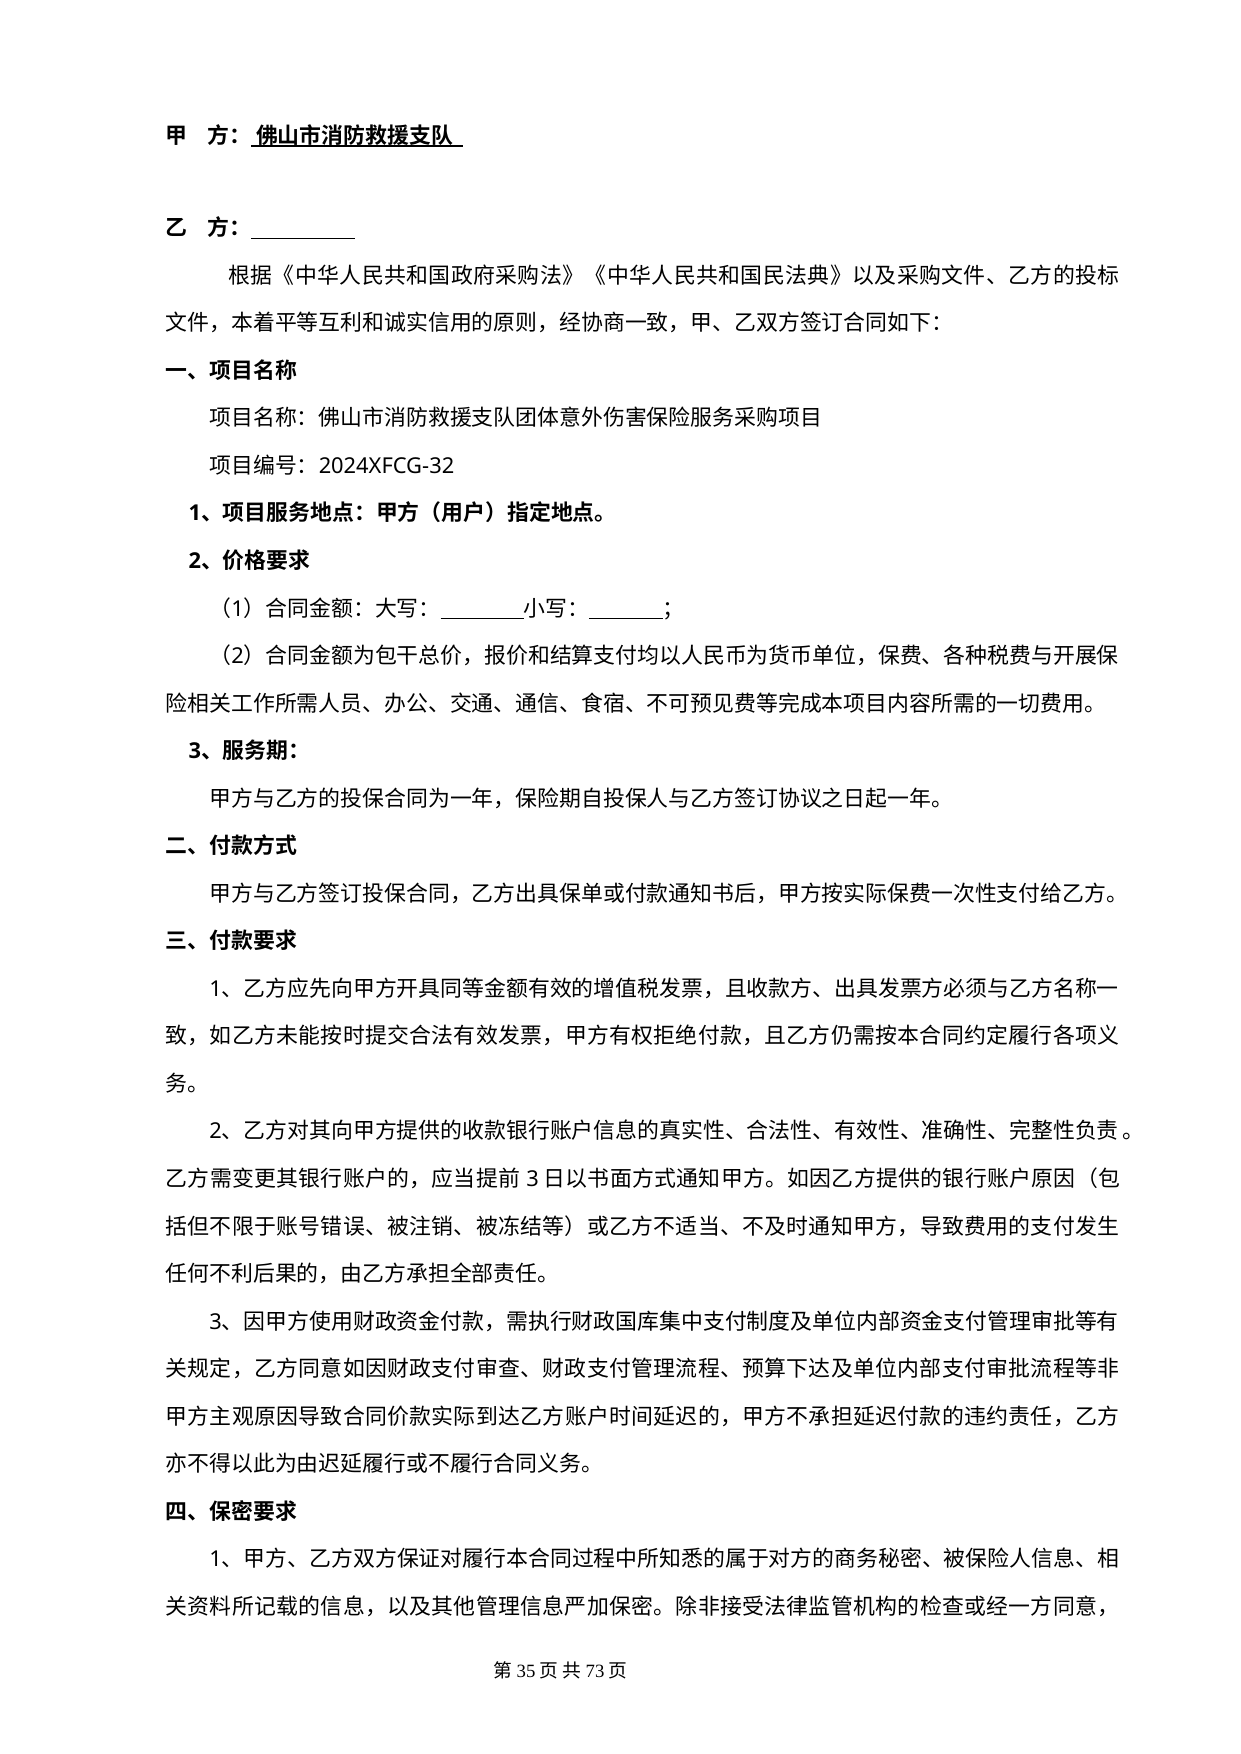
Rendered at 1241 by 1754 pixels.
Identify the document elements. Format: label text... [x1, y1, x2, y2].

text （2）合同金额为包干总价，报价和结算支付均以人民币为货币单位，保费、各种税费与开展保险相关工作所需人员、办公、交通、通信、食宿、不可预见费等完成本项目内容所需的一切费用。 [165, 638, 1122, 717]
text 二、付款方式 [165, 828, 1122, 860]
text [165, 1541, 1122, 1621]
text 项目名称：佛山市消防救援支队团体意外伤害保险服务采购项目 [165, 400, 1122, 432]
text 2、乙方对其向甲方提供的收款银行账户信息的真实性、合法性、有效性、准确性、完整性负责。乙方需变更其银行账户的，应当提前3日以书面方式通知甲方。如因乙方提供的银行账户原因（包括但不限于账号错误、被注销、被冻结等）或乙方不适当、不及时通知甲方，导致费用的支付发生任何不利后果的，由乙方承担全部责任。 [165, 1113, 1122, 1288]
text 甲方与乙方的投保合同为一年，保险期自投保人与乙方签订协议之日起一年。 [165, 781, 1122, 813]
text 甲方与乙方签订投保合同，乙方出具保单或付款通知书后，甲方按实际保费一次性支付给乙方。 [165, 876, 1122, 908]
text 项目编号：2024XFCG-32 [165, 448, 1122, 479]
list 3、服务期： [188, 733, 1122, 765]
list 1、项目服务地点：甲方（用户）指定地点。 [188, 495, 1122, 527]
text 乙 方： [165, 210, 1122, 242]
text 根据《中华人民共和国政府采购法》《中华人民共和国民法典》以及采购文件、乙方的投标文件，本着平等互利和诚实信用的原则，经协商一致，甲、乙双方签订合同如下： [165, 258, 1122, 337]
list 2、价格要求 [188, 543, 1122, 575]
text 3、因甲方使用财政资金付款，需执行财政国库集中支付制度及单位内部资金支付管理审批等有关规定，乙方同意如因财政支付审查、财政支付管理流程、预算下达及单位内部支付审批流程等非甲方主观原因导致合同价款实际到达乙方账户时间延迟的，甲方不承担延迟付款的违约责任，乙方亦不得以此为由迟延履行或不履行合同义务。 [165, 1304, 1122, 1478]
text 甲 方： 佛山市消防救援支队 [165, 118, 1122, 150]
text 一、项目名称 [165, 353, 1122, 384]
text 1、乙方应先向甲方开具同等金额有效的增值税发票，且收款方、出具发票方必须与乙方名称一致，如乙方未能按时提交合法有效发票，甲方有权拒绝付款，且乙方仍需按本合同约定履行各项义务。 [165, 971, 1122, 1098]
text （1）合同金额：大写： 小写： ； [165, 591, 1122, 622]
text 四、保密要求 [165, 1494, 1122, 1526]
text 三、付款要求 [165, 923, 1122, 955]
